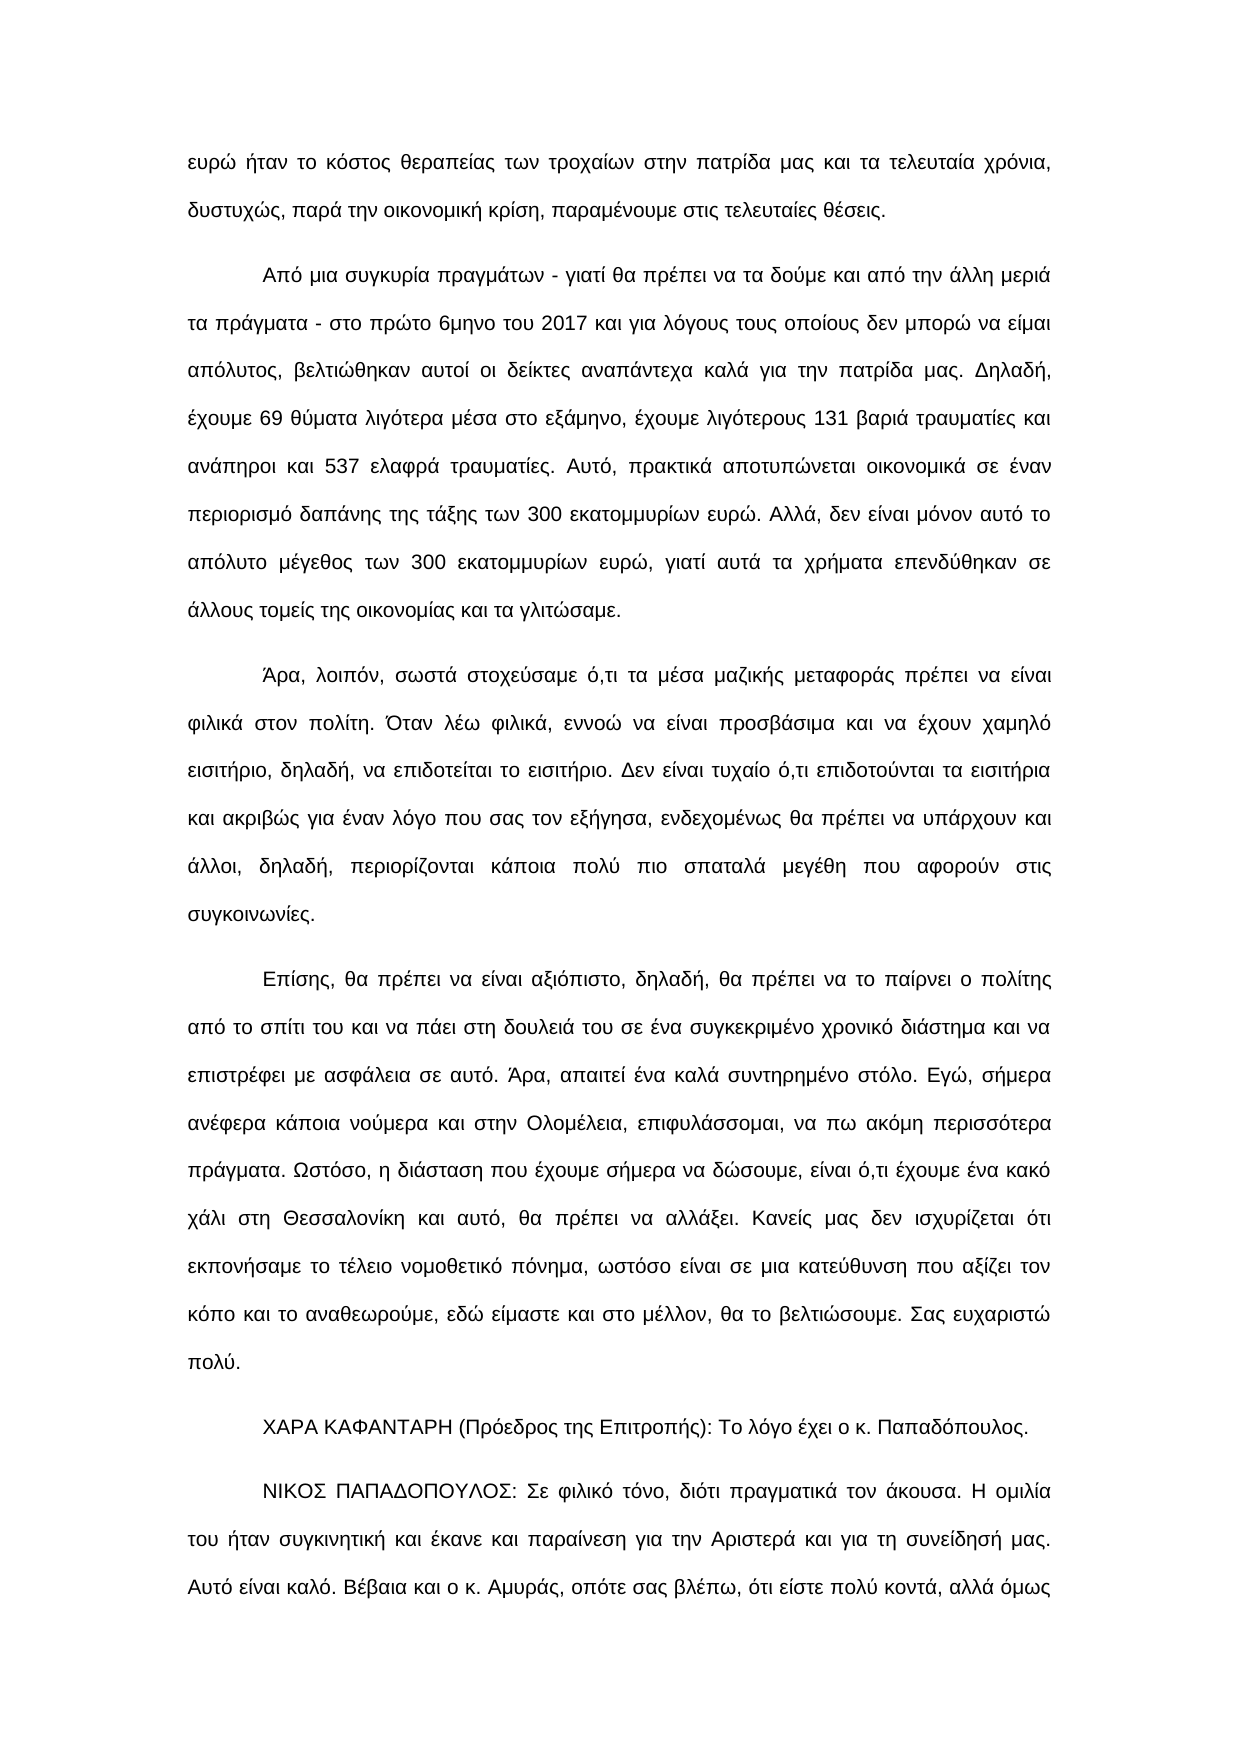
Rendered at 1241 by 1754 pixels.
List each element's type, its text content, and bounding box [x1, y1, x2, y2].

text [187, 1479, 1053, 1599]
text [187, 150, 1053, 222]
text Από μια συγκυρία πραγμάτων - γιατί θα πρέπει να τα δούμε και από την άλλη μεριά τα πράγματα - στο πρώτο 6μηνο του 2017 και για λόγους τους οποίους δεν μπορώ να είμαι απόλυτος, βελτιώθηκαν αυτοί οι δείκτες αναπάντεχα καλά για την πατρίδα μας. Δηλαδή, έχουμε 69 θύματα λιγότερα μέσα στο εξάμηνο, έχουμε λιγότερους 131 βαριά τραυματίες και ανάπηροι και 537 ελαφρά τραυματίες. Αυτό, πρακτικά αποτυπώνεται οικονομικά σε έναν περιορισμό δαπάνης της τάξης των 300 εκατομμυρίων ευρώ. Αλλά, δεν είναι μόνον αυτό το απόλυτο μέγεθος των 300 εκατομμυρίων ευρώ, γιατί αυτά τα χρήματα επενδύθηκαν σε άλλους τομείς της οικονομίας και τα γλιτώσαμε. [187, 262, 1053, 622]
text Επίσης, θα πρέπει να είναι αξιόπιστο, δηλαδή, θα πρέπει να το παίρνει ο πολίτης από το σπίτι του και να πάει στη δουλειά του σε ένα συγκεκριμένο χρονικό διάστημα και να επιστρέφει με ασφάλεια σε αυτό. Άρα, απαιτεί ένα καλά συντηρημένο στόλο. Εγώ, σήμερα ανέφερα κάποια νούμερα και στην Ολομέλεια, επιφυλάσσομαι, να πω ακόμη περισσότερα πράγματα. Ωστόσο, η διάσταση που έχουμε σήμερα να δώσουμε, είναι ό,τι έχουμε ένα κακό χάλι στη Θεσσαλονίκη και αυτό, θα πρέπει να αλλάξει. Κανείς μας δεν ισχυρίζεται ότι εκπονήσαμε το τέλειο νομοθετικό πόνημα, ωστόσο είναι σε μια κατεύθυνση που αξίζει τον κόπο και το αναθεωρούμε, εδώ είμαστε και στο μέλλον, θα το βελτιώσουμε. Σας ευχαριστώ πολύ. [187, 967, 1053, 1374]
text Άρα, λοιπόν, σωστά στοχεύσαμε ό,τι τα μέσα μαζικής μεταφοράς πρέπει να είναι φιλικά στον πολίτη. Όταν λέω φιλικά, εννοώ να είναι προσβάσιμα και να έχουν χαμηλό εισιτήριο, δηλαδή, να επιδοτείται το εισιτήριο. Δεν είναι τυχαίο ό,τι επιδοτούνται τα εισιτήρια και ακριβώς για έναν λόγο που σας τον εξήγησα, ενδεχομένως θα πρέπει να υπάρχουν και άλλοι, δηλαδή, περιορίζονται κάποια πολύ πιο σπαταλά μεγέθη που αφορούν στις συγκοινωνίες. [187, 662, 1053, 926]
text ΧΑΡΑ ΚΑΦΑΝΤΑΡΗ (Πρόεδρος της Επιτροπής): Το λόγο έχει ο κ. Παπαδόπουλος. [187, 1414, 1053, 1438]
